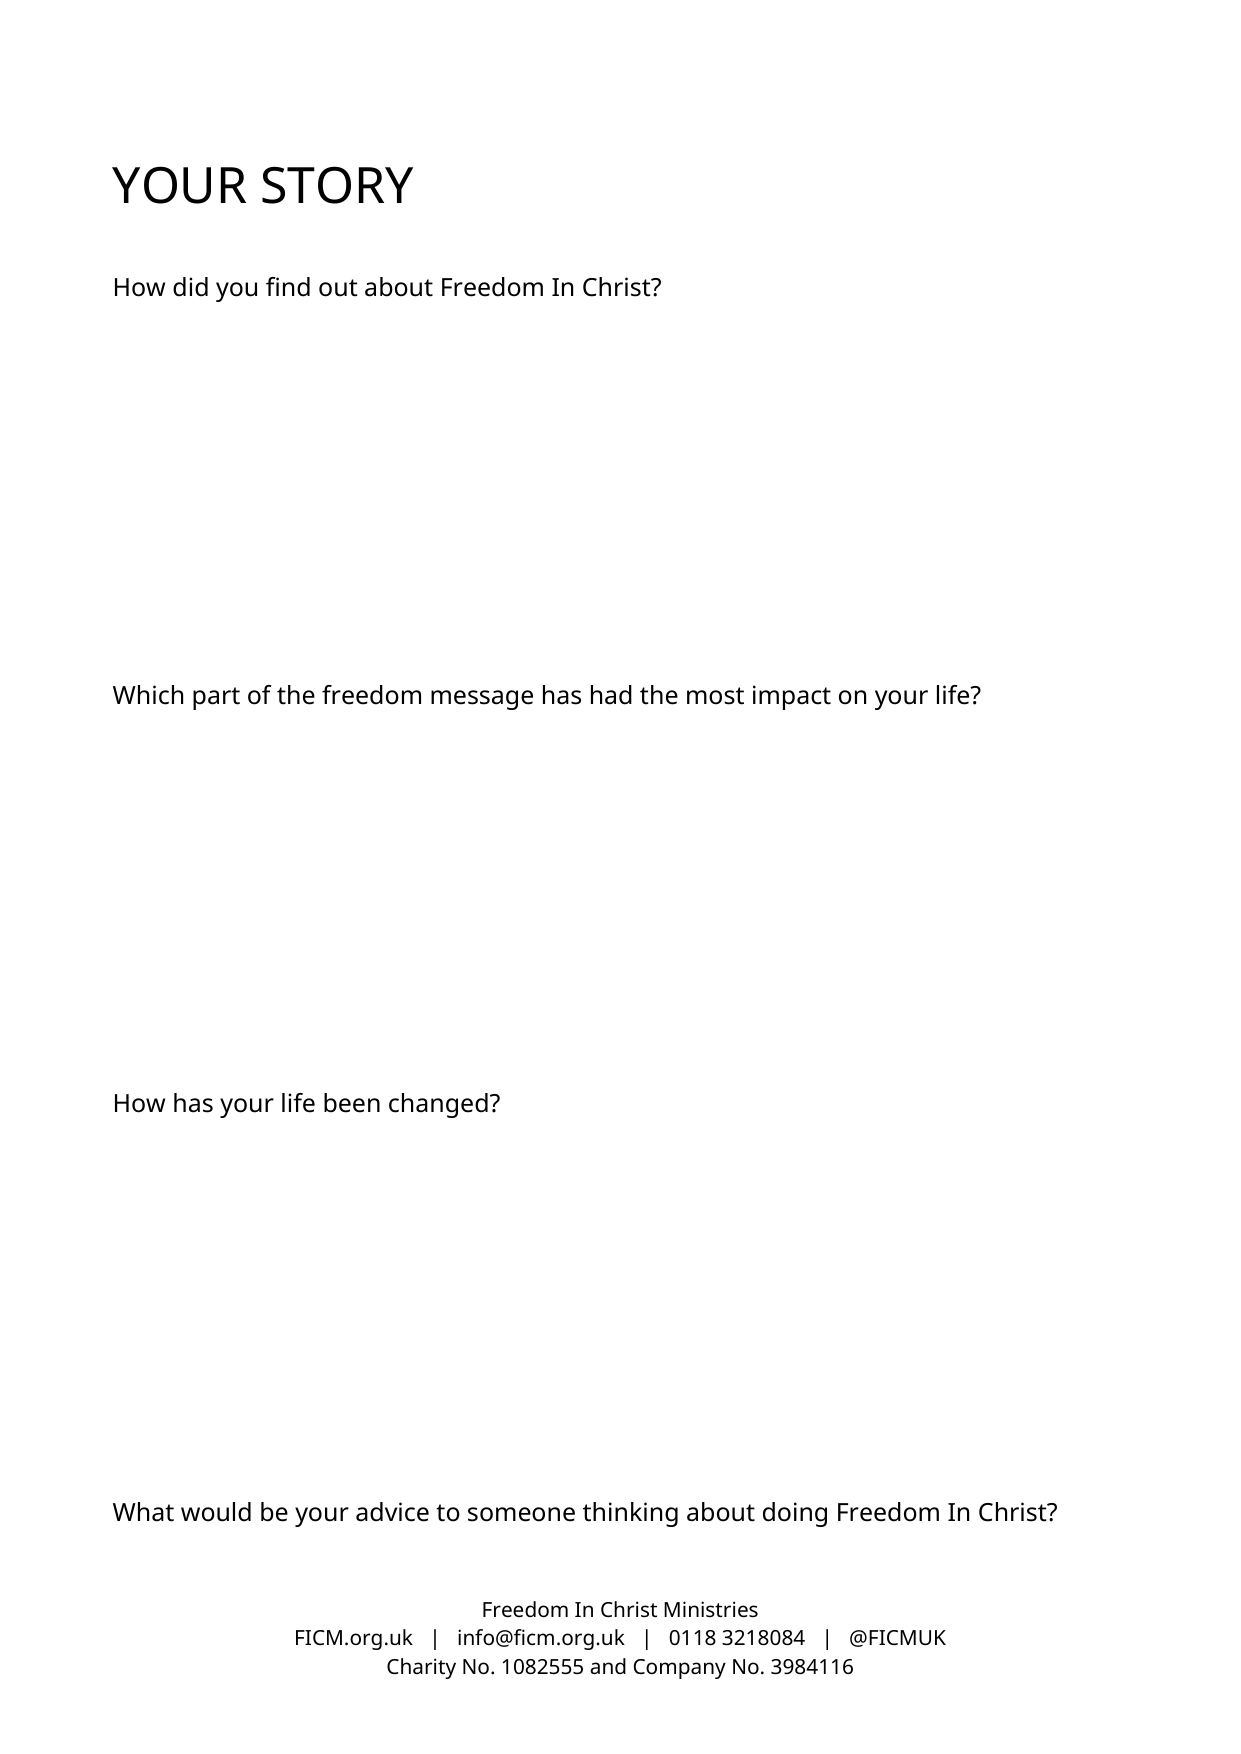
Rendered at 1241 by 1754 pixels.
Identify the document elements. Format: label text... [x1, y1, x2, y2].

title How did you find out about Freedom In Christ? [112, 269, 1128, 303]
title What would be your advice to someone thinking about doing Freedom In Christ? [112, 1494, 1128, 1528]
title How has your life been changed? [112, 1086, 1128, 1120]
title YOUR STORY [112, 150, 1128, 218]
title Which part of the freedom message has had the most impact on your life? [112, 677, 1128, 712]
